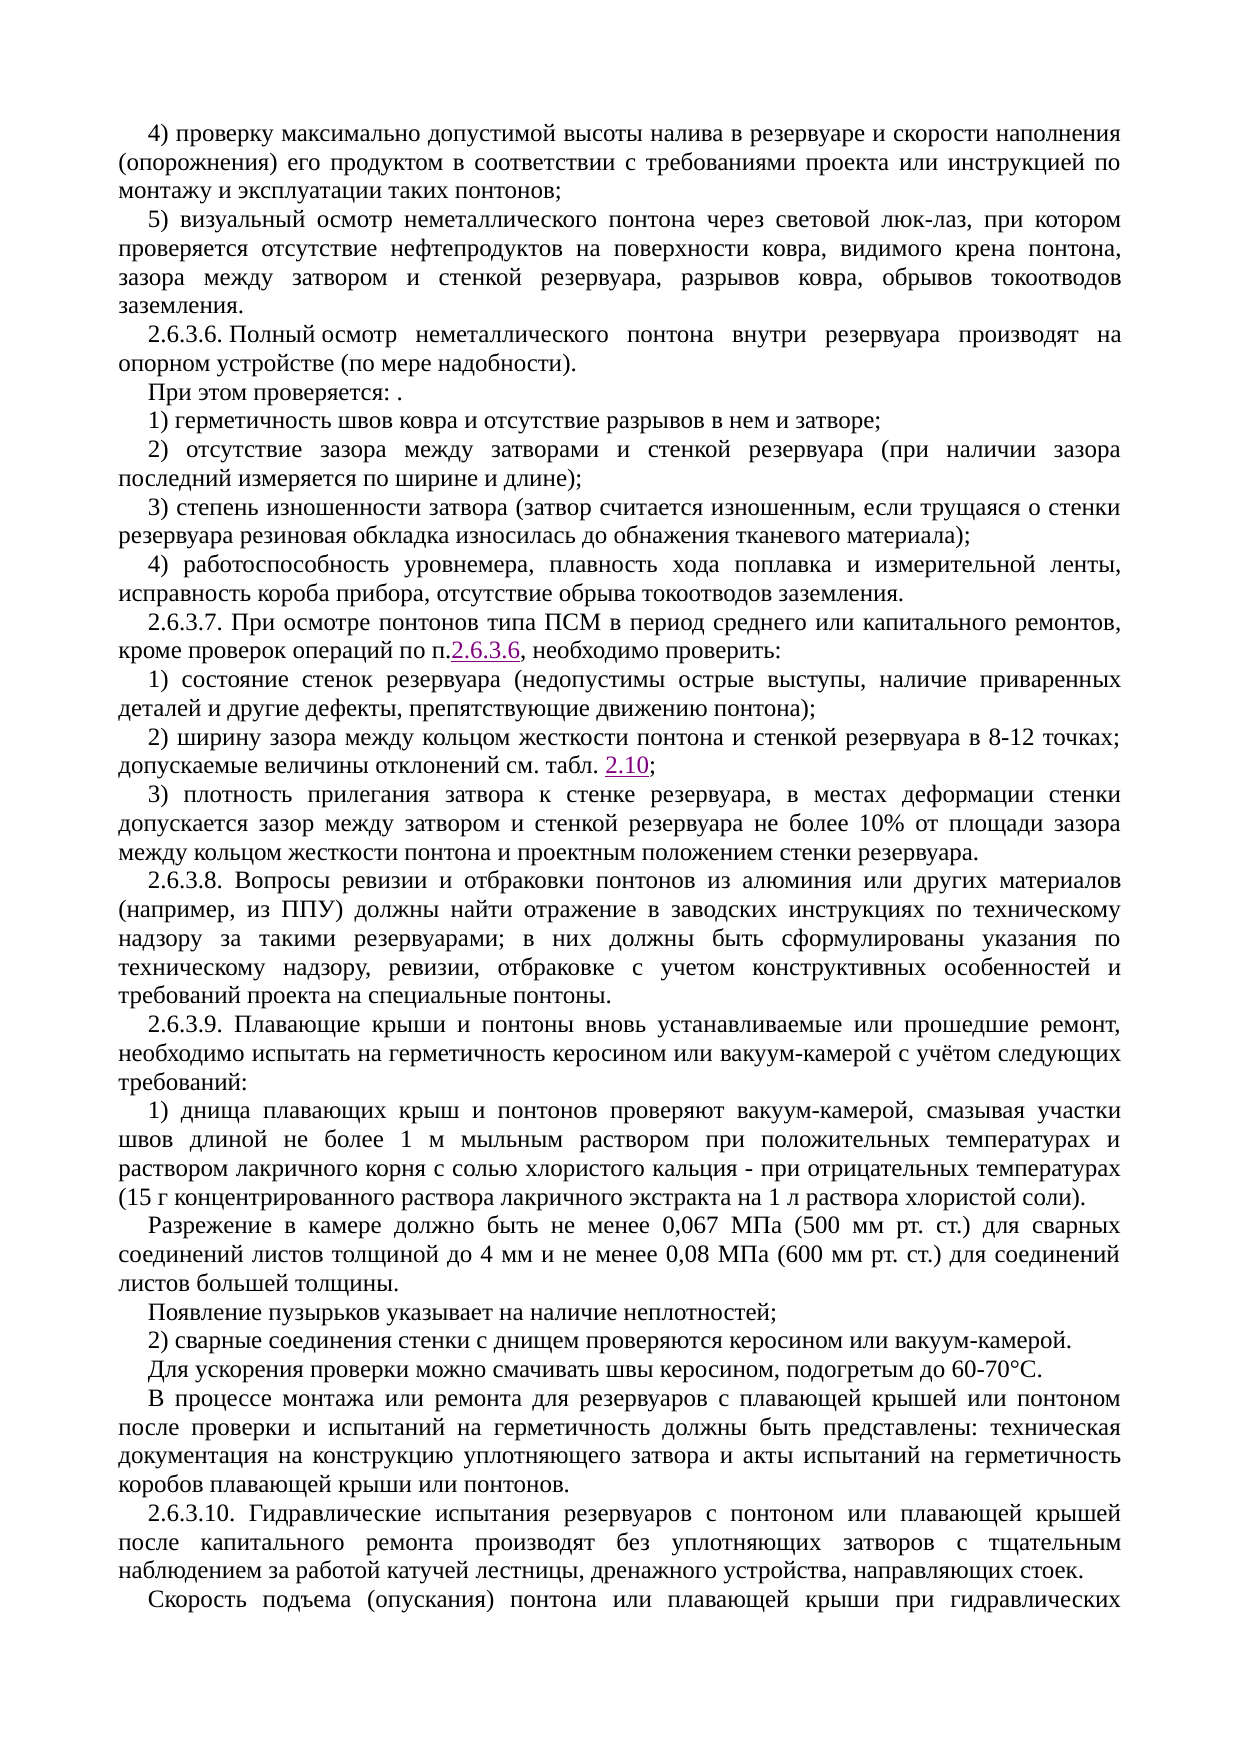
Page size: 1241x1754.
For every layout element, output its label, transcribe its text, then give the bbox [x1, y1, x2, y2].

text 2.6.3.8. Вопросы ревизии и отбраковки понтонов из алюминия или других материалов (например, из ППУ) должны найти отражение в заводских инструкциях по техническому надзору за такими резервуарами; в них должны быть сформулированы указания по техническому надзору, ревизии, отбраковке с учетом конструктивных особенностей и требований проекта на специальные понтоны. [118, 866, 1122, 1009]
text 4) проверку максимально допустимой высоты налива в резервуаре и скорости наполнения (опорожнения) его продуктом в соответствии с требованиями проекта или инструкцией по монтажу и эксплуатации таких понтонов; [118, 118, 1122, 204]
text 1) днища плавающих крыш и понтонов проверяют вакуум-камерой, смазывая участки швов длиной не более 1 м мыльным раствором при положительных температурах и раствором лакричного корня с солью хлористого кальция - при отрицательных температурах (15 г концентрированного раствора лакричного экстракта на 1 л раствора хлористой соли). [118, 1096, 1122, 1211]
text 3) степень изношенности затвора (затвор считается изношенным, если трущаяся о стенки резервуара резиновая обкладка износилась до обнажения тканевого материала); [118, 492, 1122, 549]
text 5) визуальный осмотр неметаллического понтона через световой люк-лаз, при котором проверяется отсутствие нефтепродуктов на поверхности ковра, видимого крена понтона, зазора между затвором и стенкой резервуара, разрывов ковра, обрывов токоотводов заземления. [118, 204, 1122, 319]
text Разрежение в камере должно быть не менее 0,067 МПа (500 мм рт. ст.) для сварных соединений листов толщиной до 4 мм и не менее 0,08 МПа (600 мм рт. ст.) для соединений листов большей толщины. [118, 1211, 1122, 1297]
text 1) герметичность швов ковра и отсутствие разрывов в нем и затворе; [118, 406, 1122, 434]
text 1) состояние стенок резервуара (недопустимы острые выступы, наличие приваренных деталей и другие дефекты, препятствующие движению понтона); [118, 664, 1122, 722]
text 2.6.3.9. Плавающие крыши и понтоны вновь устанавливаемые или прошедшие ремонт, необходимо испытать на герметичность керосином или вакуум-камерой с учётом следующих требований: [118, 1009, 1122, 1096]
text 2) отсутствие зазора между затворами и стенкой резервуара (при наличии зазора последний измеряется по ширине и длине); [118, 434, 1122, 492]
text 2.6.3.6. Полный осмотр неметаллического понтона внутри резервуара производят на опорном устройстве (по мере надобности). [118, 319, 1122, 377]
text 2.6.3.7. При осмотре понтонов типа ПСМ в период среднего или капитального ремонтов, кроме проверок операций по п.2.6.3.6, необходимо проверить: [118, 607, 1122, 664]
text Появление пузырьков указывает на наличие неплотностей; [118, 1297, 1122, 1326]
text 4) работоспособность уровнемера, плавность хода поплавка и измерительной ленты, исправность короба прибора, отсутствие обрыва токоотводов заземления. [118, 549, 1122, 607]
text 2) сварные соединения стенки с днищем проверяются керосином или вакуум-камерой. [118, 1326, 1122, 1354]
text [118, 1584, 1122, 1613]
text В процессе монтажа или ремонта для резервуаров с плавающей крышей или понтоном после проверки и испытаний на герметичность должны быть представлены: техническая документация на конструкцию уплотняющего затвора и акты испытаний на герметичность коробов плавающей крыши или понтонов. [118, 1383, 1122, 1498]
text 2.6.3.10. Гидравлические испытания резервуаров с понтоном или плавающей крышей после капитального ремонта производят без уплотняющих затворов с тщательным наблюдением за работой катучей лестницы, дренажного устройства, направляющих стоек. [118, 1498, 1122, 1584]
text 3) плотность прилегания затвора к стенке резервуара, в местах деформации стенки допускается зазор между затвором и стенкой резервуара не более 10% от площади зазора между кольцом жесткости понтона и проектным положением стенки резервуара. [118, 779, 1122, 866]
text При этом проверяется: . [118, 377, 1122, 406]
text 2) ширину зазора между кольцом жесткости понтона и стенкой резервуара в 8-12 точках; допускаемые величины отклонений см. табл. 2.10; [118, 722, 1122, 779]
text Для ускорения проверки можно смачивать швы керосином, подогретым до 60-70°С. [118, 1354, 1122, 1383]
